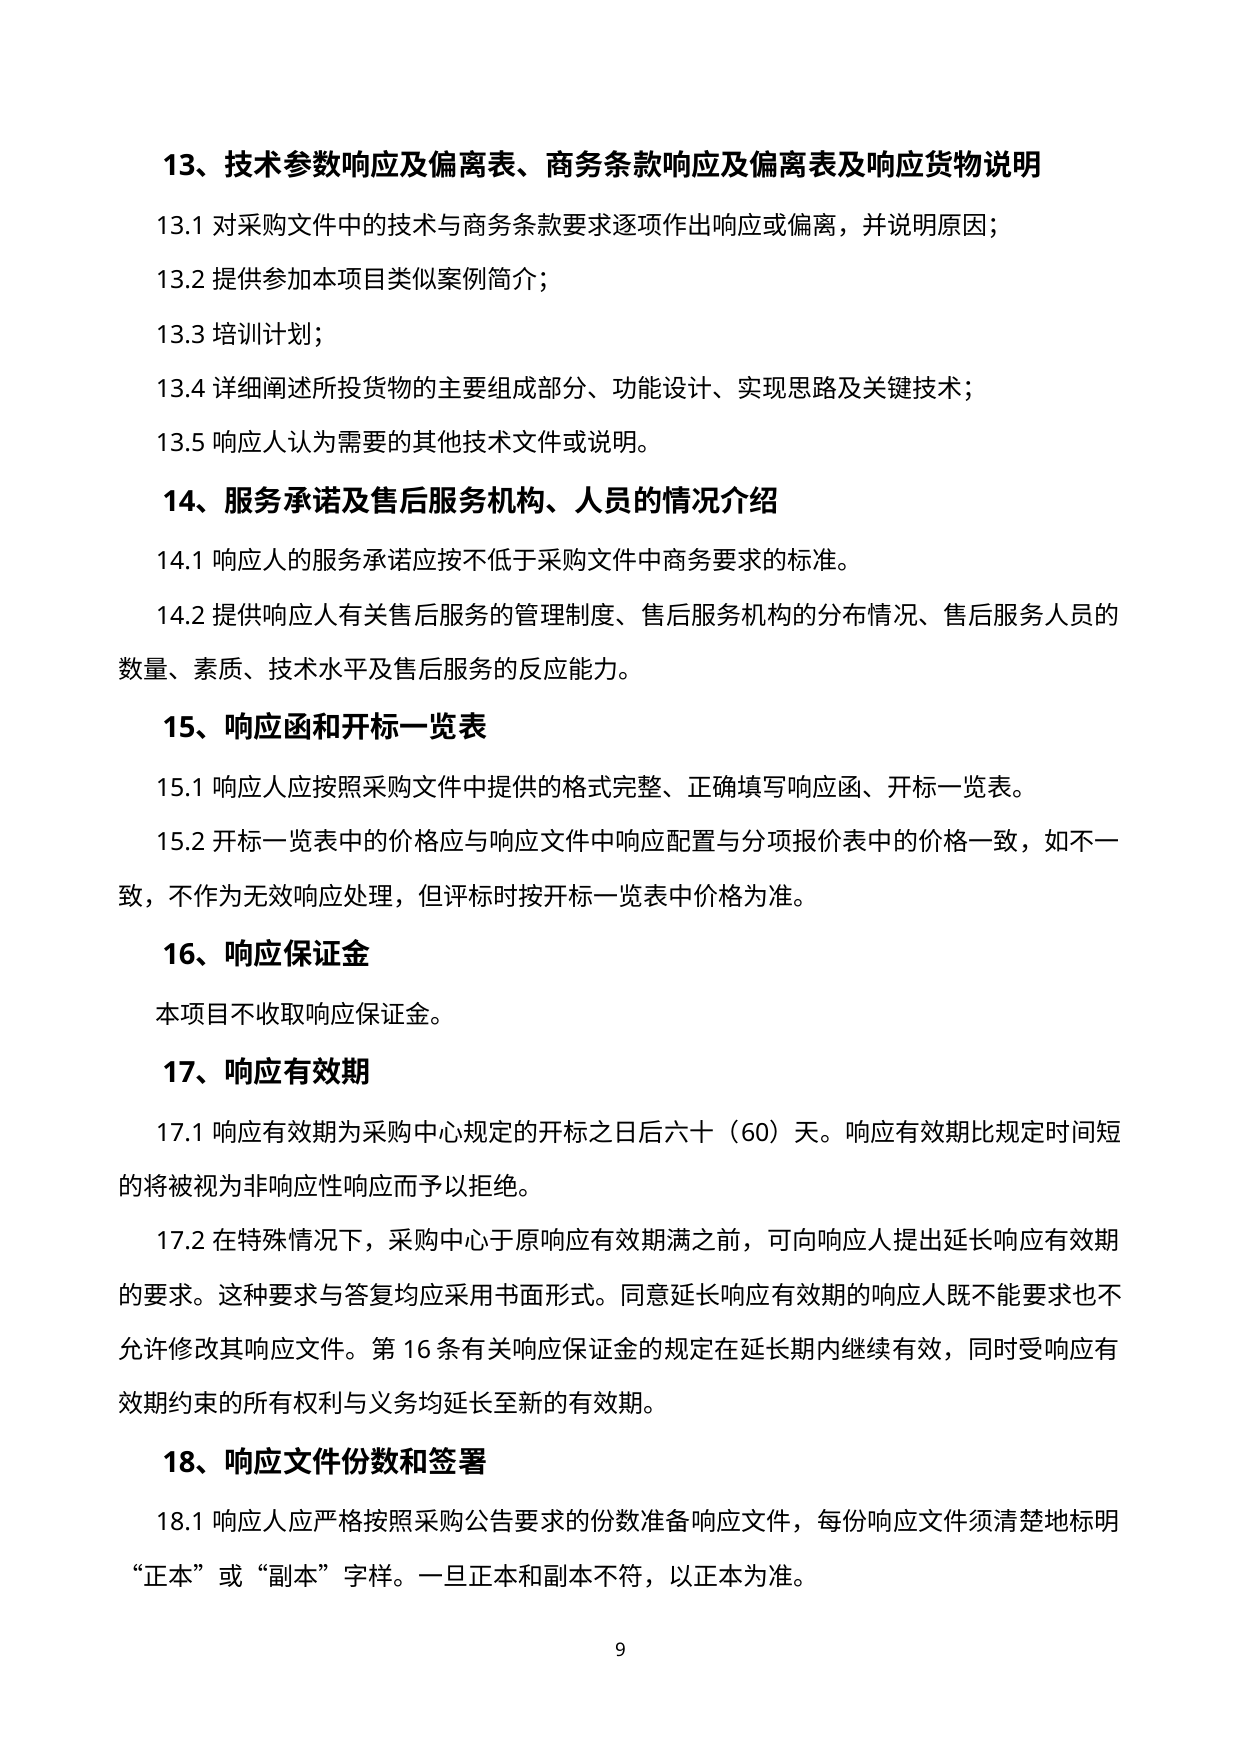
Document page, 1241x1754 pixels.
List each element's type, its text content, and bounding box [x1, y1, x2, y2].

text 13.5 响应人认为需要的其他技术文件或说明。 [118, 423, 1122, 459]
text 17、响应有效期 [118, 1048, 1122, 1091]
text 14.1 响应人的服务承诺应按不低于采购文件中商务要求的标准。 [118, 541, 1122, 577]
text 13.1 对采购文件中的技术与商务条款要求逐项作出响应或偏离，并说明原因； [118, 205, 1122, 242]
text 18、响应文件份数和签署 [118, 1438, 1122, 1481]
text 18.1 响应人应严格按照采购公告要求的份数准备响应文件，每份响应文件须清楚地标明“正本”或“副本”字样。一旦正本和副本不符，以正本为准。 [118, 1502, 1122, 1592]
text 13.4 详细阐述所投货物的主要组成部分、功能设计、实现思路及关键技术； [118, 368, 1122, 405]
text 17.1 响应有效期为采购中心规定的开标之日后六十（60）天。响应有效期比规定时间短的将被视为非响应性响应而予以拒绝。 [118, 1112, 1122, 1203]
text 本项目不收取响应保证金。 [118, 994, 1122, 1030]
text 16、响应保证金 [118, 931, 1122, 973]
text 13、技术参数响应及偏离表、商务条款响应及偏离表及响应货物说明 [118, 142, 1122, 184]
text 14.2 提供响应人有关售后服务的管理制度、售后服务机构的分布情况、售后服务人员的数量、素质、技术水平及售后服务的反应能力。 [118, 595, 1122, 686]
text 15、响应函和开标一览表 [118, 704, 1122, 746]
text 13.2 提供参加本项目类似案例简介； [118, 260, 1122, 296]
text 17.2 在特殊情况下，采购中心于原响应有效期满之前，可向响应人提出延长响应有效期的要求。这种要求与答复均应采用书面形式。同意延长响应有效期的响应人既不能要求也不允许修改其响应文件。第16条有关响应保证金的规定在延长期内继续有效，同时受响应有效期约束的所有权利与义务均延长至新的有效期。 [118, 1221, 1122, 1420]
text 14、服务承诺及售后服务机构、人员的情况介绍 [118, 477, 1122, 519]
text 13.3 培训计划； [118, 314, 1122, 350]
text 15.2 开标一览表中的价格应与响应文件中响应配置与分项报价表中的价格一致，如不一致，不作为无效响应处理，但评标时按开标一览表中价格为准。 [118, 822, 1122, 912]
text 15.1 响应人应按照采购文件中提供的格式完整、正确填写响应函、开标一览表。 [118, 767, 1122, 804]
